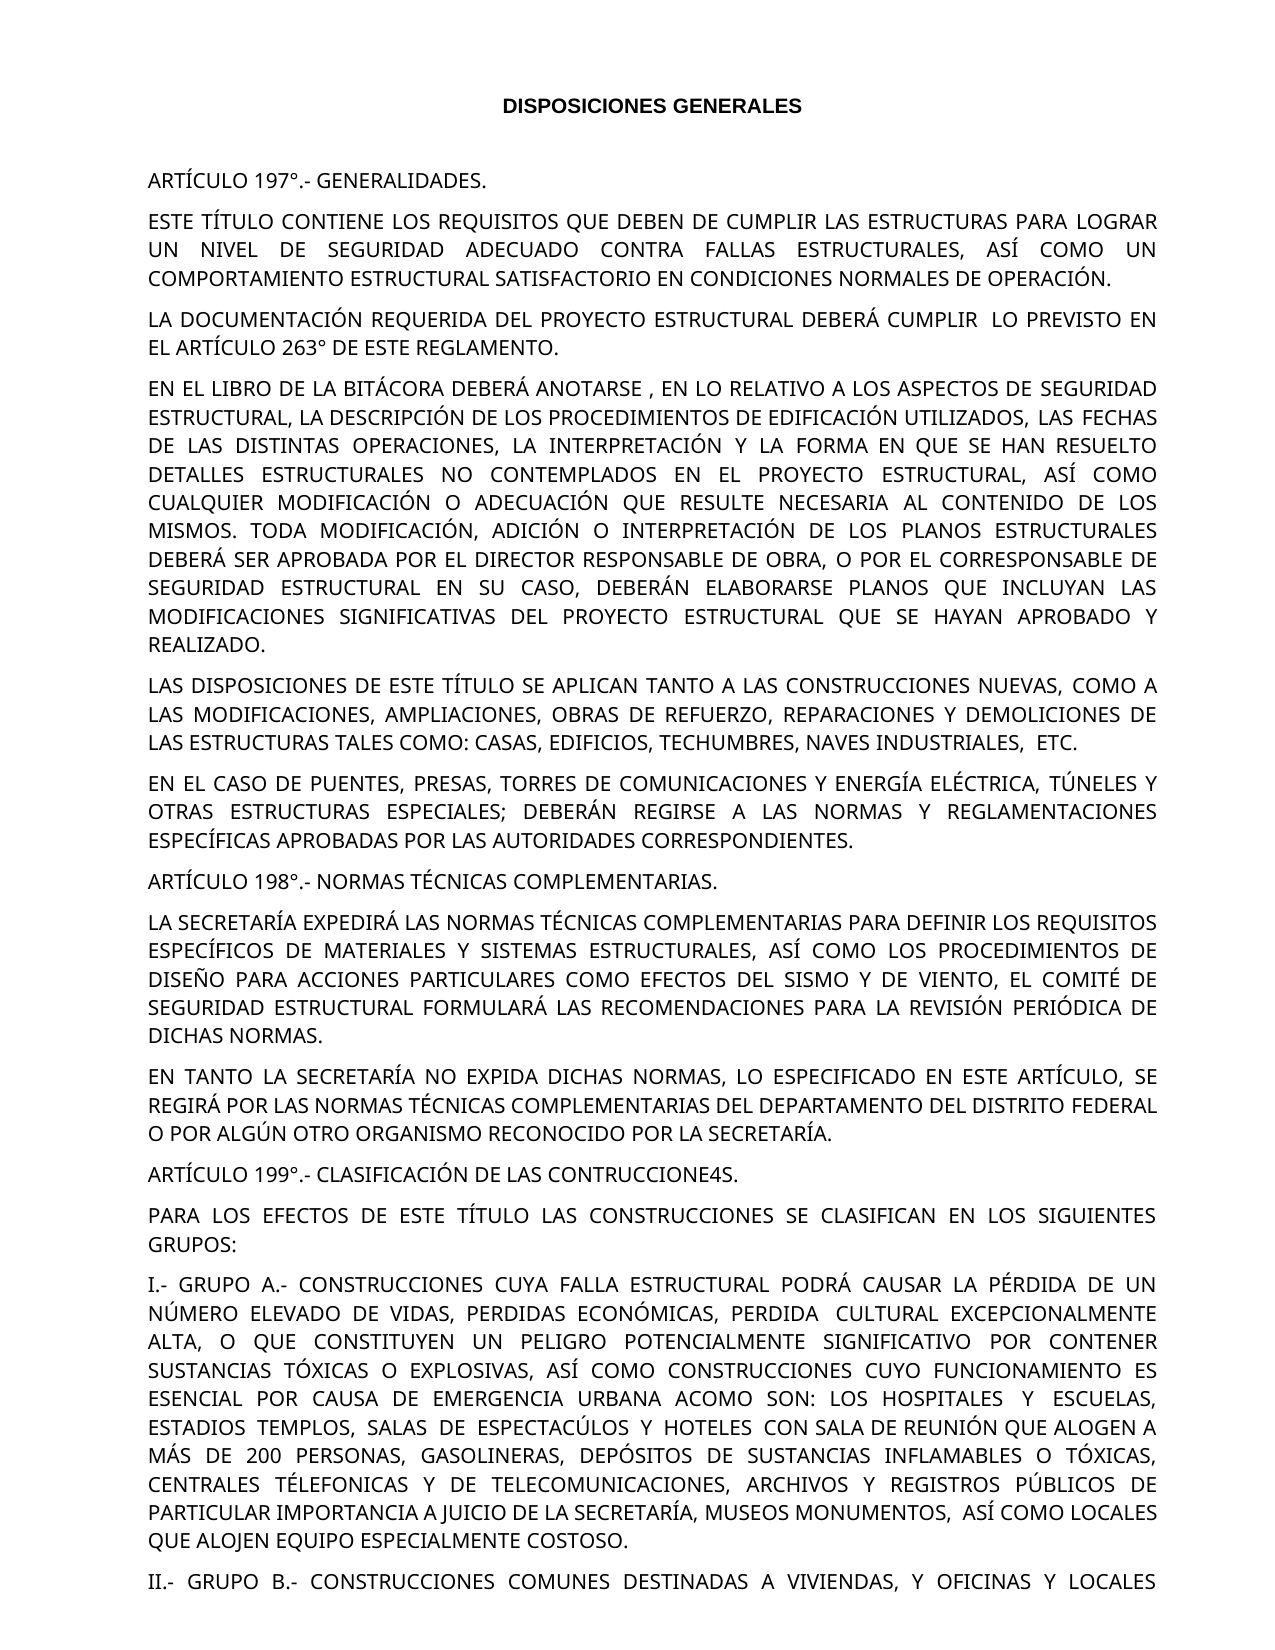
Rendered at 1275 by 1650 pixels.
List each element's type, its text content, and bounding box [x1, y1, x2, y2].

text LA DOCUMENTACIÓN REQUERIDA DEL PROYECTO ESTRUCTURAL DEBERÁ CUMPLIR LO PREVISTO EN EL ARTÍCULO 263° DE ESTE REGLAMENTO. [148, 305, 1157, 362]
text ARTÍCULO 199°.- CLASIFICACIÓN DE LAS CONTRUCCIONE4S. [148, 1160, 1177, 1189]
text I.- GRUPO A.- CONSTRUCCIONES CUYA FALLA ESTRUCTURAL PODRÁ CAUSAR LA PÉRDIDA DE UN NÚMERO ELEVADO DE VIDAS, PERDIDAS ECONÓMICAS, PERDIDA CULTURAL EXCEPCIONALMENTE ALTA, O QUE CONSTITUYEN UN PELIGRO POTENCIALMENTE SIGNIFICATIVO POR CONTENER SUSTANCIAS TÓXICAS O EXPLOSIVAS, ASÍ COMO CONSTRUCCIONES CUYO FUNCIONAMIENTO ES ESENCIAL POR CAUSA DE EMERGENCIA URBANA ACOMO SON: LOS HOSPITALES Y ESCUELAS, ESTADIOS TEMPLOS, SALAS DE ESPECTACÚLOS Y HOTELES CON SALA DE REUNIÓN QUE ALOGEN A MÁS DE 200 PERSONAS, GASOLINERAS, DEPÓSITOS DE SUSTANCIAS INFLAMABLES O TÓXICAS, CENTRALES TÉLEFONICAS Y DE TELECOMUNICACIONES, ARCHIVOS Y REGISTROS PÚBLICOS DE PARTICULAR IMPORTANCIA A JUICIO DE LA SECRETARÍA, MUSEOS MONUMENTOS, ASÍ COMO LOCALES QUE ALOJEN EQUIPO ESPECIALMENTE COSTOSO. [148, 1271, 1157, 1555]
text ESTE TÍTULO CONTIENE LOS REQUISITOS QUE DEBEN DE CUMPLIR LAS ESTRUCTURAS PARA LOGRAR UN NIVEL DE SEGURIDAD ADECUADO CONTRA FALLAS ESTRUCTURALES, ASÍ COMO UN COMPORTAMIENTO ESTRUCTURAL SATISFACTORIO EN CONDICIONES NORMALES DE OPERACIÓN. [148, 207, 1157, 292]
text EN EL CASO DE PUENTES, PRESAS, TORRES DE COMUNICACIONES Y ENERGÍA ELÉCTRICA, TÚNELES Y OTRAS ESTRUCTURAS ESPECIALES; DEBERÁN REGIRSE A LAS NORMAS Y REGLAMENTACIONES ESPECÍFICAS APROBADAS POR LAS AUTORIDADES CORRESPONDIENTES. [148, 769, 1157, 854]
text EN EL LIBRO DE LA BITÁCORA DEBERÁ ANOTARSE , EN LO RELATIVO A LOS ASPECTOS DE SEGURIDAD ESTRUCTURAL, LA DESCRIPCIÓN DE LOS PROCEDIMIENTOS DE EDIFICACIÓN UTILIZADOS, LAS FECHAS DE LAS DISTINTAS OPERACIONES, LA INTERPRETACIÓN Y LA FORMA EN QUE SE HAN RESUELTO DETALLES ESTRUCTURALES NO CONTEMPLADOS EN EL PROYECTO ESTRUCTURAL, ASÍ COMO CUALQUIER MODIFICACIÓN O ADECUACIÓN QUE RESULTE NECESARIA AL CONTENIDO DE LOS MISMOS. TODA MODIFICACIÓN, ADICIÓN O INTERPRETACIÓN DE LOS PLANOS ESTRUCTURALES DEBERÁ SER APROBADA POR EL DIRECTOR RESPONSABLE DE OBRA, O POR EL CORRESPONSABLE DE SEGURIDAD ESTRUCTURAL EN SU CASO, DEBERÁN ELABORARSE PLANOS QUE INCLUYAN LAS MODIFICACIONES SIGNIFICATIVAS DEL PROYECTO ESTRUCTURAL QUE SE HAYAN APROBADO Y REALIZADO. [148, 374, 1157, 659]
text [148, 1567, 1157, 1596]
text ARTÍCULO 197°.- GENERALIDADES. [148, 166, 1177, 194]
text LAS DISPOSICIONES DE ESTE TÍTULO SE APLICAN TANTO A LAS CONSTRUCCIONES NUEVAS, COMO A LAS MODIFICACIONES, AMPLIACIONES, OBRAS DE REFUERZO, REPARACIONES Y DEMOLICIONES DE LAS ESTRUCTURAS TALES COMO: CASAS, EDIFICIOS, TECHUMBRES, NAVES INDUSTRIALES, ETC. [148, 671, 1157, 757]
text ARTÍCULO 198°.- NORMAS TÉCNICAS COMPLEMENTARIAS. [148, 867, 1177, 895]
subtitle DISPOSICIONES GENERALES [129, 93, 1176, 117]
text EN TANTO LA SECRETARÍA NO EXPIDA DICHAS NORMAS, LO ESPECIFICADO EN ESTE ARTÍCULO, SE REGIRÁ POR LAS NORMAS TÉCNICAS COMPLEMENTARIAS DEL DEPARTAMENTO DEL DISTRITO FEDERAL O POR ALGÚN OTRO ORGANISMO RECONOCIDO POR LA SECRETARÍA. [148, 1062, 1157, 1148]
text LA SECRETARÍA EXPEDIRÁ LAS NORMAS TÉCNICAS COMPLEMENTARIAS PARA DEFINIR LOS REQUISITOS ESPECÍFICOS DE MATERIALES Y SISTEMAS ESTRUCTURALES, ASÍ COMO LOS PROCEDIMIENTOS DE DISEÑO PARA ACCIONES PARTICULARES COMO EFECTOS DEL SISMO Y DE VIENTO, EL COMITÉ DE SEGURIDAD ESTRUCTURAL FORMULARÁ LAS RECOMENDACIONES PARA LA REVISIÓN PERIÓDICA DE DICHAS NORMAS. [148, 908, 1157, 1050]
text PARA LOS EFECTOS DE ESTE TÍTULO LAS CONSTRUCCIONES SE CLASIFICAN EN LOS SIGUIENTES GRUPOS: [148, 1201, 1157, 1258]
